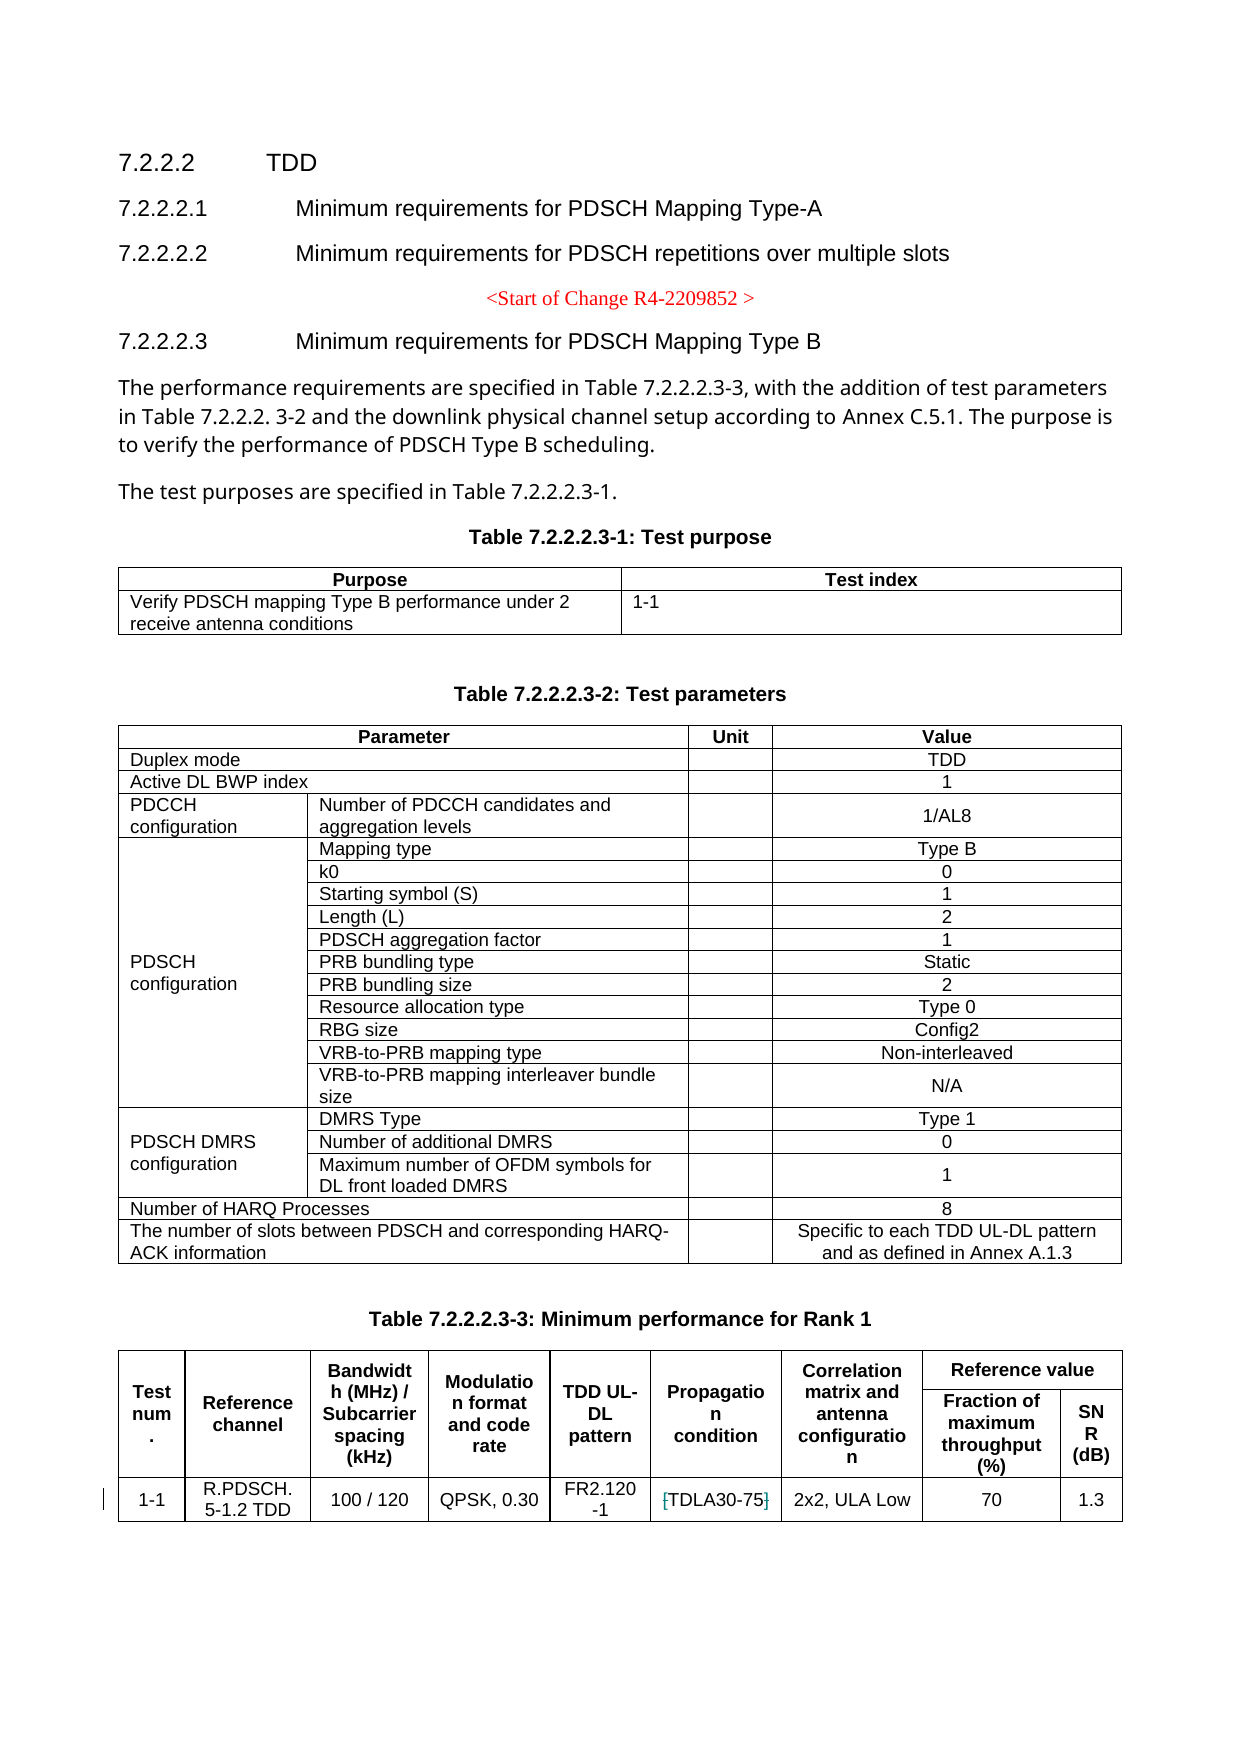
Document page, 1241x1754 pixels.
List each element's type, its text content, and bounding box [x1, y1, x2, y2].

table_cell PRB bundling type [308, 951, 688, 973]
table_header Value [773, 726, 1121, 748]
table_cell [689, 861, 772, 882]
table_cell [689, 951, 772, 973]
table_cell PRB bundling size [308, 974, 688, 995]
text Table 7.2.2.2.3-3: Minimum performance for Rank 1 [118, 1307, 1122, 1331]
table_cell R.PDSCH. 5-1.2 TDD [186, 1478, 310, 1521]
table_cell 2 [773, 906, 1121, 927]
table_cell 1 [773, 883, 1121, 905]
text 7.2.2.2.3 Minimum requirements for PDSCH Mapping Type B [118, 328, 1122, 354]
table_cell Length (L) [308, 906, 688, 927]
table_cell Active DL BWP index [119, 771, 688, 793]
table_cell Type 0 [773, 996, 1121, 1018]
table_cell Config2 [773, 1019, 1121, 1040]
table_header Bandwidth (MHz) / Subcarrier spacing (kHz) [311, 1351, 428, 1477]
table_cell Maximum number of OFDM symbols for DL front loaded DMRS [308, 1154, 688, 1197]
table_cell [689, 996, 772, 1018]
table_cell 1 [773, 929, 1121, 950]
table_cell k0 [308, 861, 688, 882]
table_cell 8 [773, 1198, 1121, 1219]
table_cell 1/AL8 [773, 794, 1121, 837]
table_cell The number of slots between PDSCH and corresponding HARQ-ACK information [119, 1220, 688, 1263]
table_cell N/A [773, 1064, 1121, 1107]
table_cell [689, 1064, 772, 1107]
table_cell [689, 838, 772, 859]
table_cell [689, 1131, 772, 1152]
table_cell RBG size [308, 1019, 688, 1040]
table_cell DMRS Type [308, 1108, 688, 1130]
table_header Test index [622, 568, 1121, 590]
table_cell 2x2, ULA Low [782, 1478, 922, 1521]
table_cell 1 [773, 1154, 1121, 1197]
table_cell [689, 771, 772, 793]
text Table 7.2.2.2.3-1: Test purpose [118, 524, 1122, 548]
table_cell TDLA30-75 [651, 1478, 781, 1521]
table_cell [689, 749, 772, 770]
table_cell [689, 929, 772, 950]
text The performance requirements are specified in Table 7.2.2.2.3-3, with the addition of test parameters in Table 7.2.2.2. 3-2 and the downlink physical channel setup according to Annex C.5.1. The purpose is to verify the performance of PDSCH Type B scheduling. [118, 373, 1122, 459]
table_cell [689, 883, 772, 905]
table_cell 0 [773, 1131, 1121, 1152]
table_cell QPSK, 0.30 [429, 1478, 549, 1521]
table_cell [689, 974, 772, 995]
table_cell PDSCH DMRS configuration [119, 1108, 307, 1197]
table_cell 1 [773, 771, 1121, 793]
table_cell Non-interleaved [773, 1041, 1121, 1063]
table_header Test num. [119, 1351, 184, 1477]
table_header Propagation condition [651, 1351, 781, 1477]
table_cell [689, 1220, 772, 1263]
table_cell PDSCH aggregation factor [308, 929, 688, 950]
table_header Modulation format and code rate [429, 1351, 549, 1477]
table_cell FR2.120-1 [551, 1478, 650, 1521]
subtitle 7.2.2.2.1 Minimum requirements for PDSCH Mapping Type-A [118, 195, 1122, 222]
table_cell Number of additional DMRS [308, 1131, 688, 1152]
table_header Reference channel [186, 1351, 310, 1477]
table_cell [689, 906, 772, 927]
table_cell Mapping type [308, 838, 688, 859]
table_cell [689, 794, 772, 837]
subtitle 7.2.2.2.2 Minimum requirements for PDSCH repetitions over multiple slots [118, 240, 1122, 267]
table_header Reference value [923, 1351, 1122, 1389]
table_cell [689, 1108, 772, 1130]
table_cell Number of HARQ Processes [119, 1198, 688, 1219]
table_cell 100 / 120 [311, 1478, 428, 1521]
table_cell Specific to each TDD UL-DL pattern and as defined in Annex A.1.3 [773, 1220, 1121, 1263]
table_cell Starting symbol (S) [308, 883, 688, 905]
table_header TDD UL-DL pattern [551, 1351, 650, 1477]
table_cell Fraction of maximum throughput (%) [923, 1390, 1060, 1477]
text The test purposes are specified in Table 7.2.2.2.3-1. [118, 477, 1122, 506]
subtitle 7.2.2.2 TDD [118, 148, 1122, 176]
table_header Unit [689, 726, 772, 748]
table_cell [689, 1154, 772, 1197]
table_cell PDCCH configuration [119, 794, 307, 837]
table_cell 1-1 [622, 591, 1121, 634]
table_cell Type 1 [773, 1108, 1121, 1130]
table_cell Resource allocation type [308, 996, 688, 1018]
table_cell SNR (dB) [1061, 1390, 1122, 1477]
table_cell 70 [923, 1478, 1060, 1521]
table_cell VRB-to-PRB mapping interleaver bundle size [308, 1064, 688, 1107]
table_cell Verify PDSCH mapping Type B performance under 2 receive antenna conditions [119, 591, 621, 634]
table_header Parameter [119, 726, 688, 748]
table_cell [689, 1041, 772, 1063]
table_cell VRB-to-PRB mapping type [308, 1041, 688, 1063]
table_cell TDD [773, 749, 1121, 770]
text Table 7.2.2.2.3-2: Test parameters [118, 682, 1122, 706]
table_cell 2 [773, 974, 1121, 995]
table_cell [689, 1019, 772, 1040]
table_cell Static [773, 951, 1121, 973]
table_cell 1.3 [1061, 1478, 1122, 1521]
table_cell [689, 1198, 772, 1219]
table_cell PDSCH configuration [119, 838, 307, 1107]
text <Start of Change R4-2209852 > [118, 285, 1122, 309]
table_header Correlation matrix and antenna configuration [782, 1351, 922, 1477]
table_cell Number of PDCCH candidates and aggregation levels [308, 794, 688, 837]
table_header Purpose [119, 568, 621, 590]
table_cell Duplex mode [119, 749, 688, 770]
table_cell 1-1 [119, 1478, 184, 1521]
table_cell Type B [773, 838, 1121, 859]
table_cell 0 [773, 861, 1121, 882]
